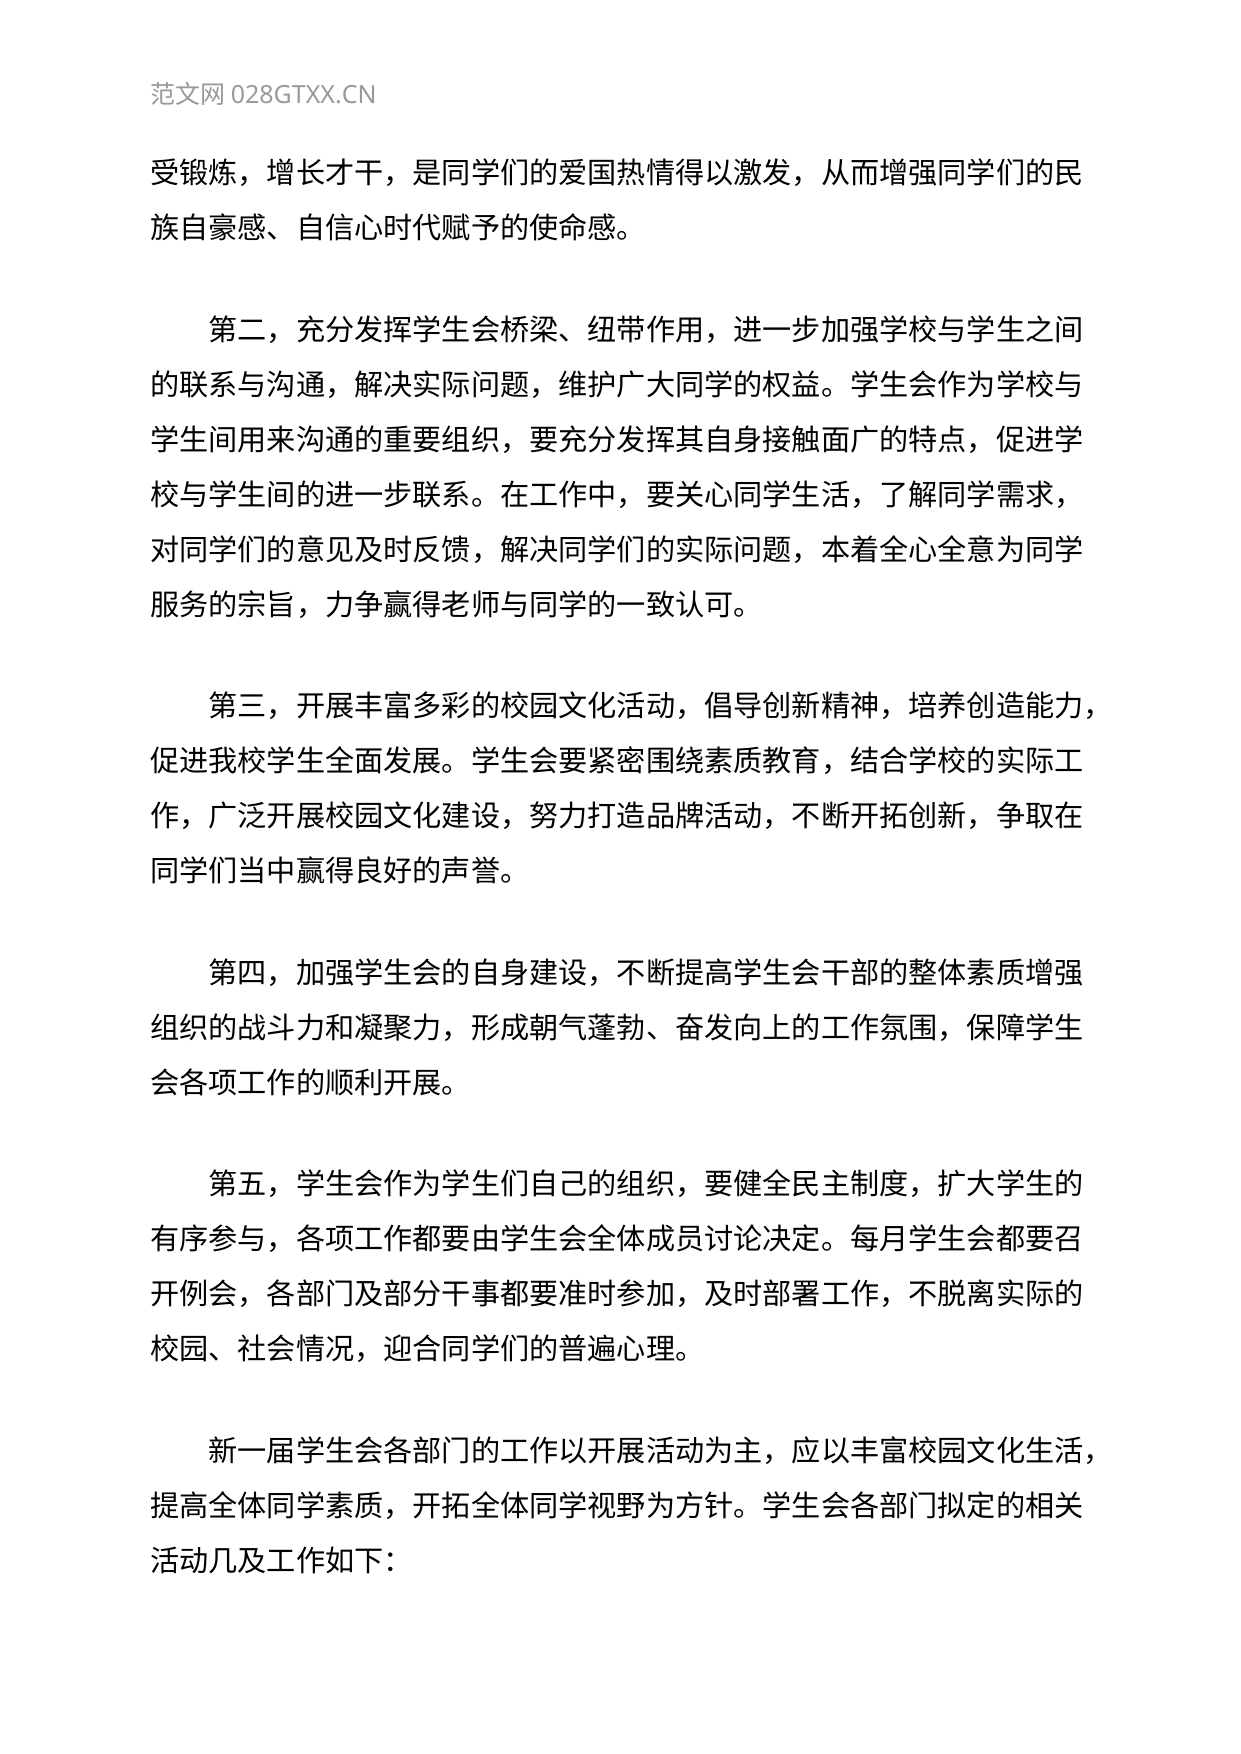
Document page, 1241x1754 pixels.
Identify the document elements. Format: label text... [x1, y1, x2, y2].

text 第二，充分发挥学生会桥梁、纽带作用，进一步加强学校与学生之间的联系与沟通，解决实际问题，维护广大同学的权益。学生会作为学校与学生间用来沟通的重要组织，要充分发挥其自身接触面广的特点，促进学校与学生间的进一步联系。在工作中，要关心同学生活，了解同学需求，对同学们的意见及时反馈，解决同学们的实际问题，本着全心全意为同学服务的宗旨，力争赢得老师与同学的一致认可。 [150, 307, 1090, 623]
text 新一届学生会各部门的工作以开展活动为主，应以丰富校园文化生活，提高全体同学素质，开拓全体同学视野为方针。学生会各部门拟定的相关活动几及工作如下： [150, 1427, 1090, 1579]
text 第四，加强学生会的自身建设，不断提高学生会干部的整体素质增强组织的战斗力和凝聚力，形成朝气蓬勃、奋发向上的工作氛围，保障学生会各项工作的顺利开展。 [150, 949, 1090, 1101]
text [150, 150, 1090, 247]
text 第三，开展丰富多彩的校园文化活动，倡导创新精神，培养创造能力，促进我校学生全面发展。学生会要紧密围绕素质教育，结合学校的实际工作，广泛开展校园文化建设，努力打造品牌活动，不断开拓创新，争取在同学们当中赢得良好的声誉。 [150, 683, 1090, 890]
text 第五，学生会作为学生们自己的组织，要健全民主制度，扩大学生的有序参与，各项工作都要由学生会全体成员讨论决定。每月学生会都要召开例会，各部门及部分干事都要准时参加，及时部署工作，不脱离实际的校园、社会情况，迎合同学们的普遍心理。 [150, 1161, 1090, 1368]
